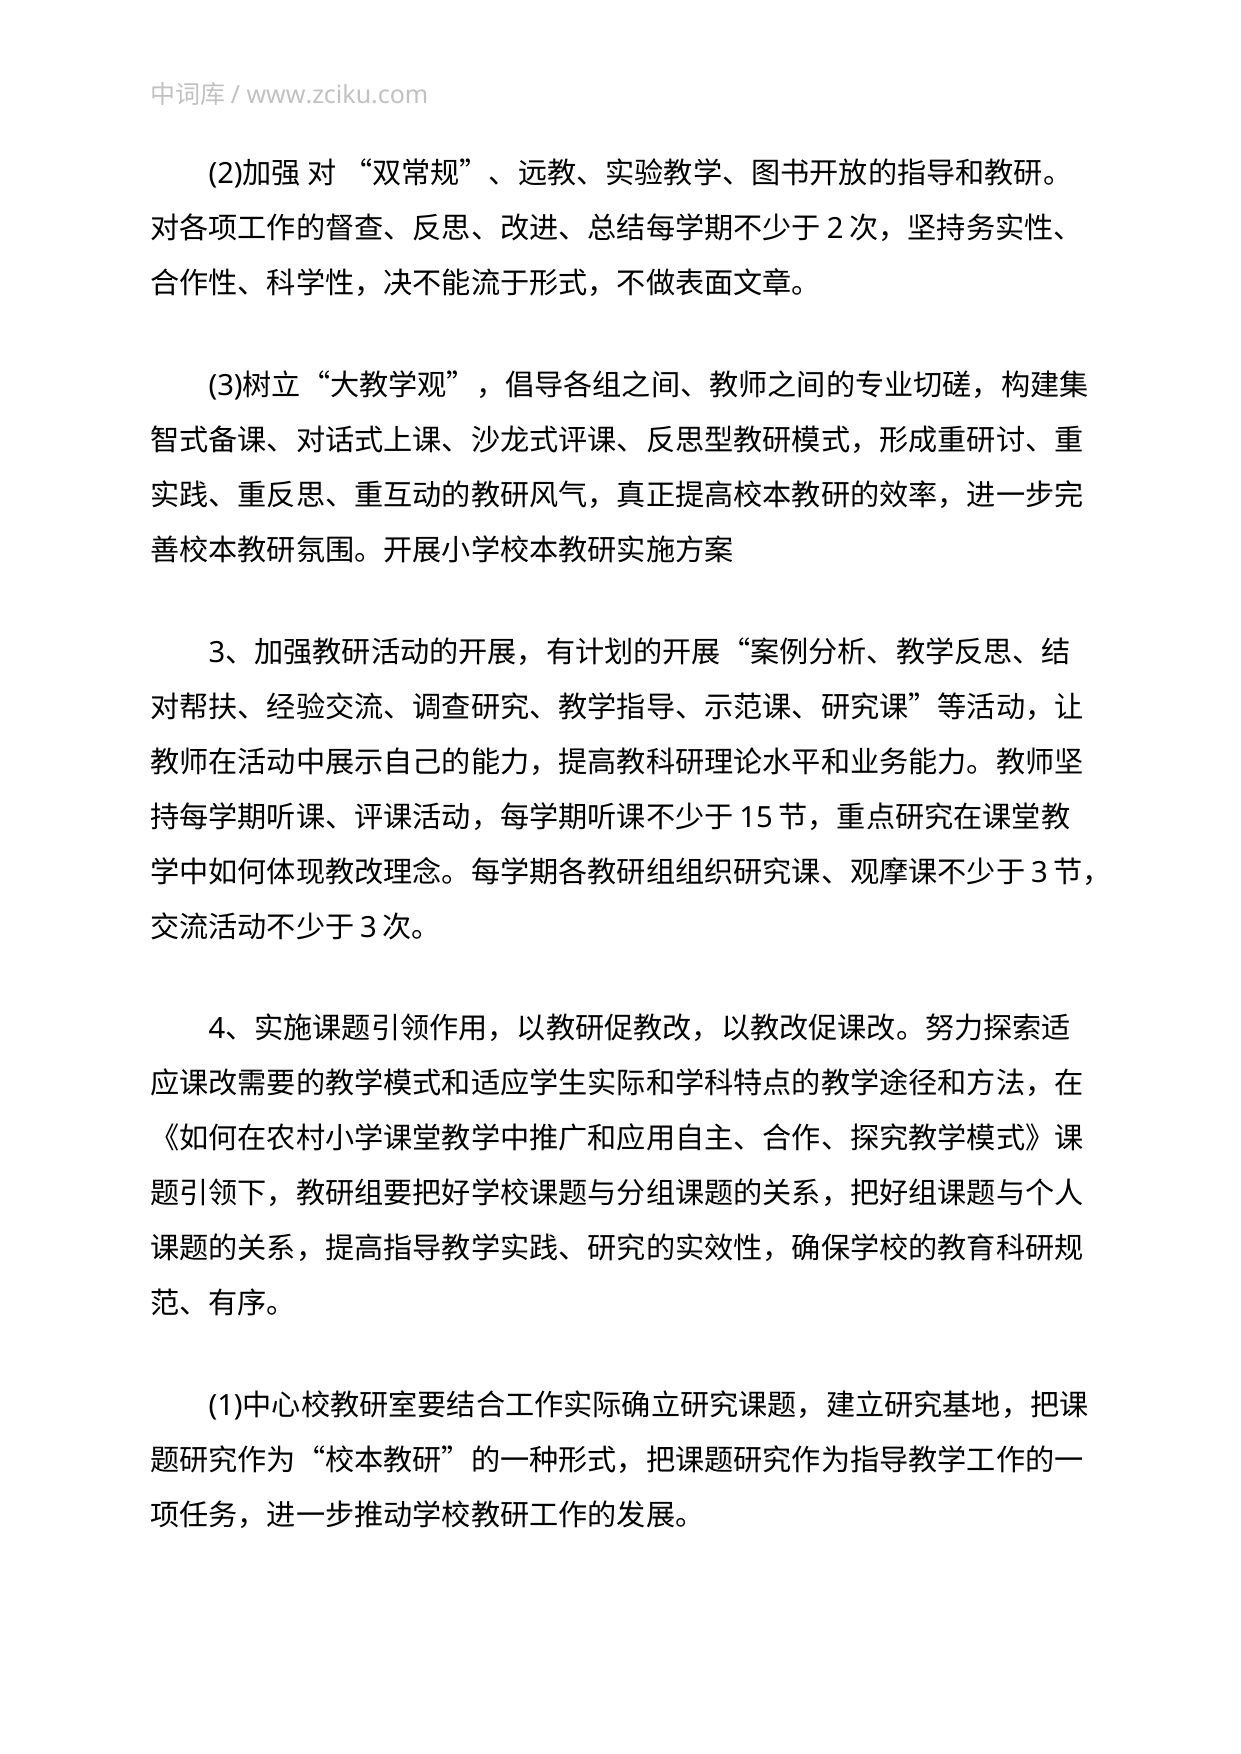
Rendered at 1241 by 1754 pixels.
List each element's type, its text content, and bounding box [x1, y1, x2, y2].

text (2)加强 对 “双常规”、远教、实验教学、图书开放的指导和教研。对各项工作的督查、反思、改进、总结每学期不少于2次，坚持务实性、合作性、科学性，决不能流于形式，不做表面文章。 [150, 150, 1090, 302]
text 4、实施课题引领作用，以教研促教改，以教改促课改。努力探索适应课改需要的教学模式和适应学生实际和学科特点的教学途径和方法，在《如何在农村小学课堂教学中推广和应用自主、合作、探究教学模式》课题引领下，教研组要把好学校课题与分组课题的关系，把好组课题与个人课题的关系，提高指导教学实践、研究的实效性，确保学校的教育科研规范、有序。 [150, 1005, 1090, 1322]
text 3、加强教研活动的开展，有计划的开展“案例分析、教学反思、结对帮扶、经验交流、调查研究、教学指导、示范课、研究课”等活动，让教师在活动中展示自己的能力，提高教科研理论水平和业务能力。教师坚持每学期听课、评课活动，每学期听课不少于15节，重点研究在课堂教学中如何体现教改理念。每学期各教研组组织研究课、观摩课不少于3节，交流活动不少于3次。 [150, 628, 1090, 946]
text (3)树立“大教学观”，倡导各组之间、教师之间的专业切磋，构建集智式备课、对话式上课、沙龙式评课、反思型教研模式，形成重研讨、重实践、重反思、重互动的教研风气，真正提高校本教研的效率，进一步完善校本教研氛围。开展小学校本教研实施方案 [150, 362, 1090, 569]
text (1)中心校教研室要结合工作实际确立研究课题，建立研究基地，把课题研究作为“校本教研”的一种形式，把课题研究作为指导教学工作的一项任务，进一步推动学校教研工作的发展。 [150, 1381, 1090, 1534]
